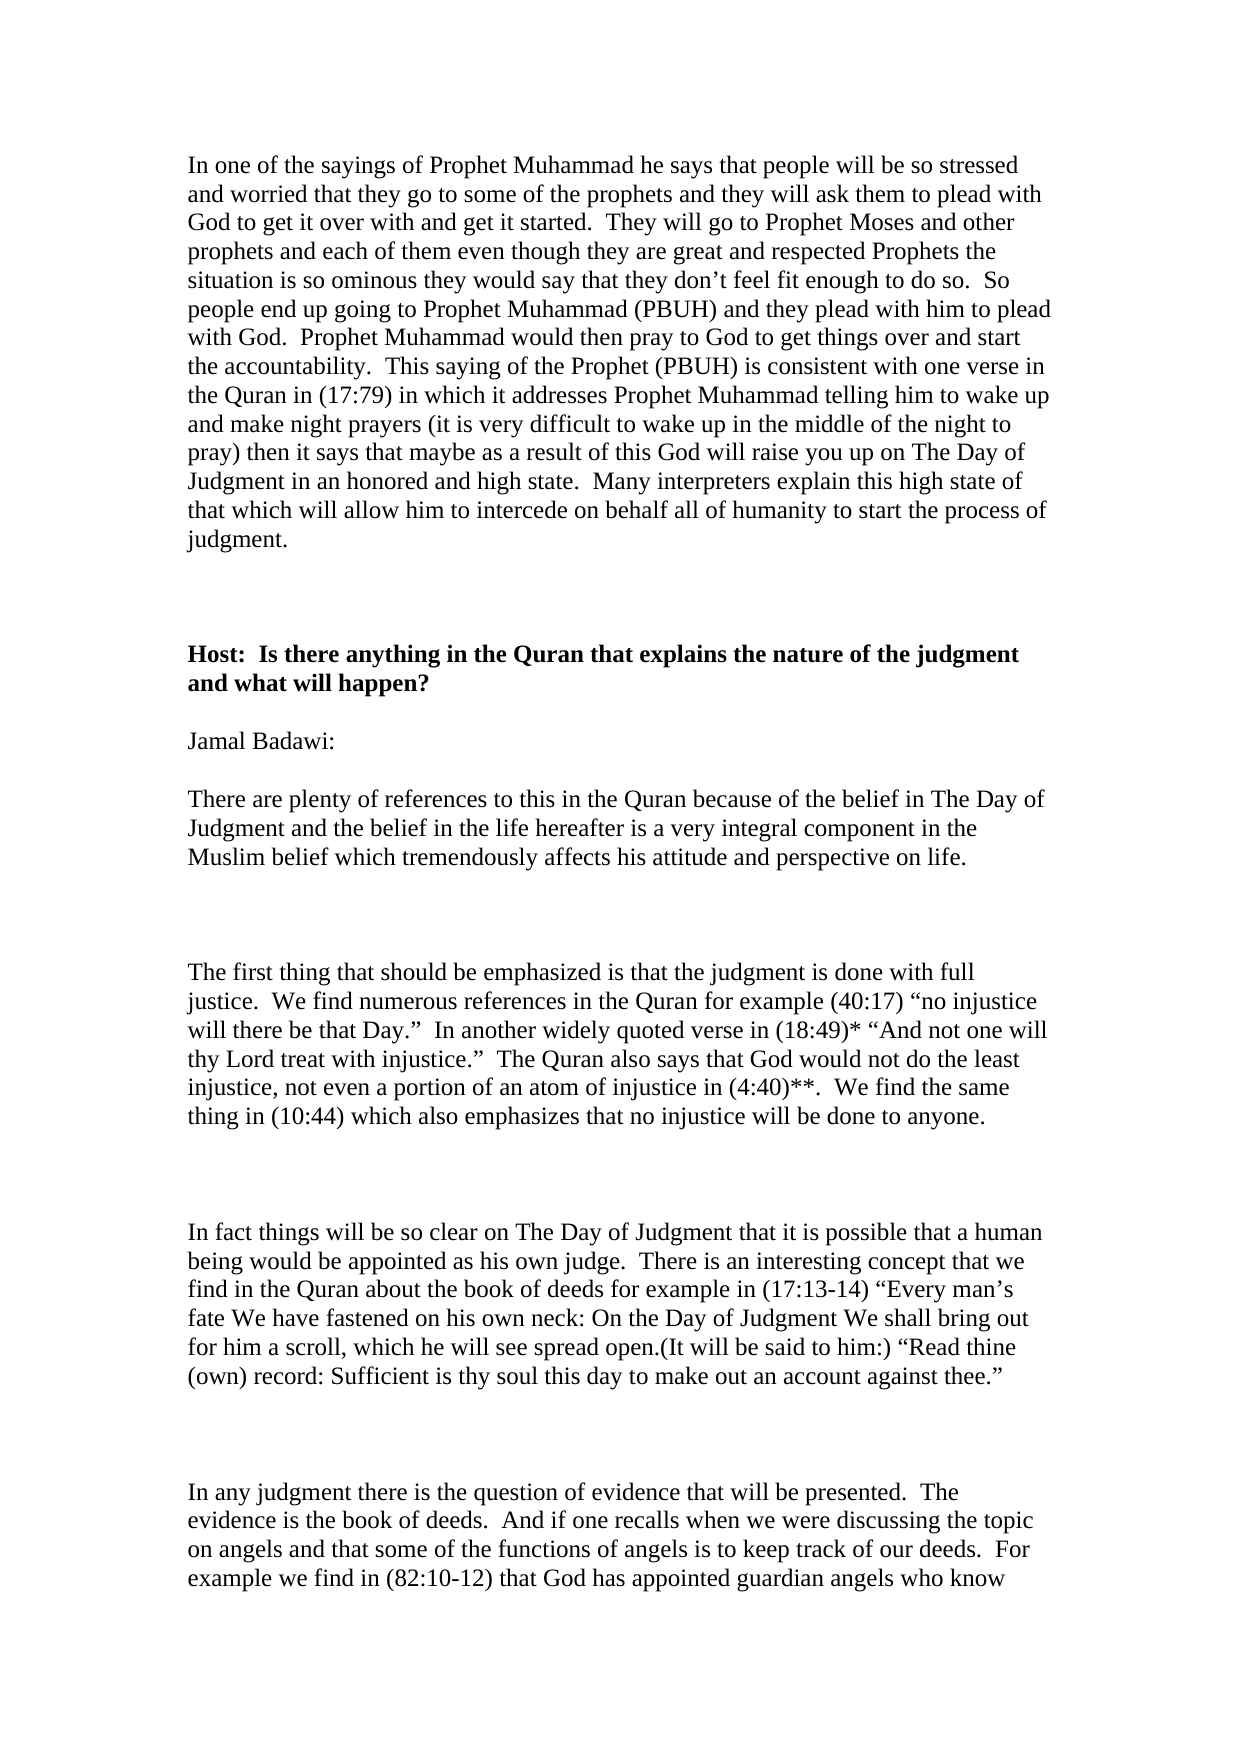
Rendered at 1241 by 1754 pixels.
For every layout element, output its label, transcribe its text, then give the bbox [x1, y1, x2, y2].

text Jamal Badawi: [187, 726, 1053, 755]
text In fact things will be so clear on The Day of Judgment that it is possible that a human being would be appointed as his own judge. There is an interesting concept that we find in the Quran about the book of deeds for example in (17:13-14) “Every man’s fate We have fastened on his own neck: On the Day of Judgment We shall bring out for him a scroll, which he will see spread open.(It will be said to him:) “Read thine (own) record: Sufficient is thy soul this day to make out an account against thee.” [187, 1217, 1053, 1389]
text In one of the sayings of Prophet Muhammad he says that people will be so stressed and worried that they go to some of the prophets and they will ask them to plead with God to get it over with and get it started. They will go to Prophet Moses and other prophets and each of them even though they are great and respected Prophets the situation is so ominous they would say that they don’t feel fit enough to do so. So people end up going to Prophet Muhammad (PBUH) and they plead with him to plead with God. Prophet Muhammad would then pray to God to get things over and start the accountability. This saying of the Prophet (PBUH) is consistent with one verse in the Quran in (17:79) in which it addresses Prophet Muhammad telling him to wake up and make night prayers (it is very difficult to wake up in the middle of the night to pray) then it says that maybe as a result of this God will raise you up on The Day of Judgment in an honored and high state. Many interpreters explain this high state of that which will allow him to intercede on behalf all of humanity to start the process of judgment. [187, 150, 1053, 552]
text Host: Is there anything in the Quran that explains the nature of the judgment and what will happen? [187, 639, 1053, 697]
text There are plenty of references to this in the Quran because of the belief in The Day of Judgment and the belief in the life hereafter is a very integral component in the Muslim belief which tremendously affects his attitude and perspective on life. [187, 784, 1053, 870]
text The first thing that should be emphasized is that the judgment is done with full justice. We find numerous references in the Quran for example (40:17) “no injustice will there be that Day.” In another widely quoted verse in (18:49)* “And not one will thy Lord treat with injustice.” The Quran also says that God would not do the least injustice, not even a portion of an atom of injustice in (4:40)**. We find the same thing in (10:44) which also emphasizes that no injustice will be done to anyone. [187, 957, 1053, 1130]
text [187, 1477, 1053, 1592]
